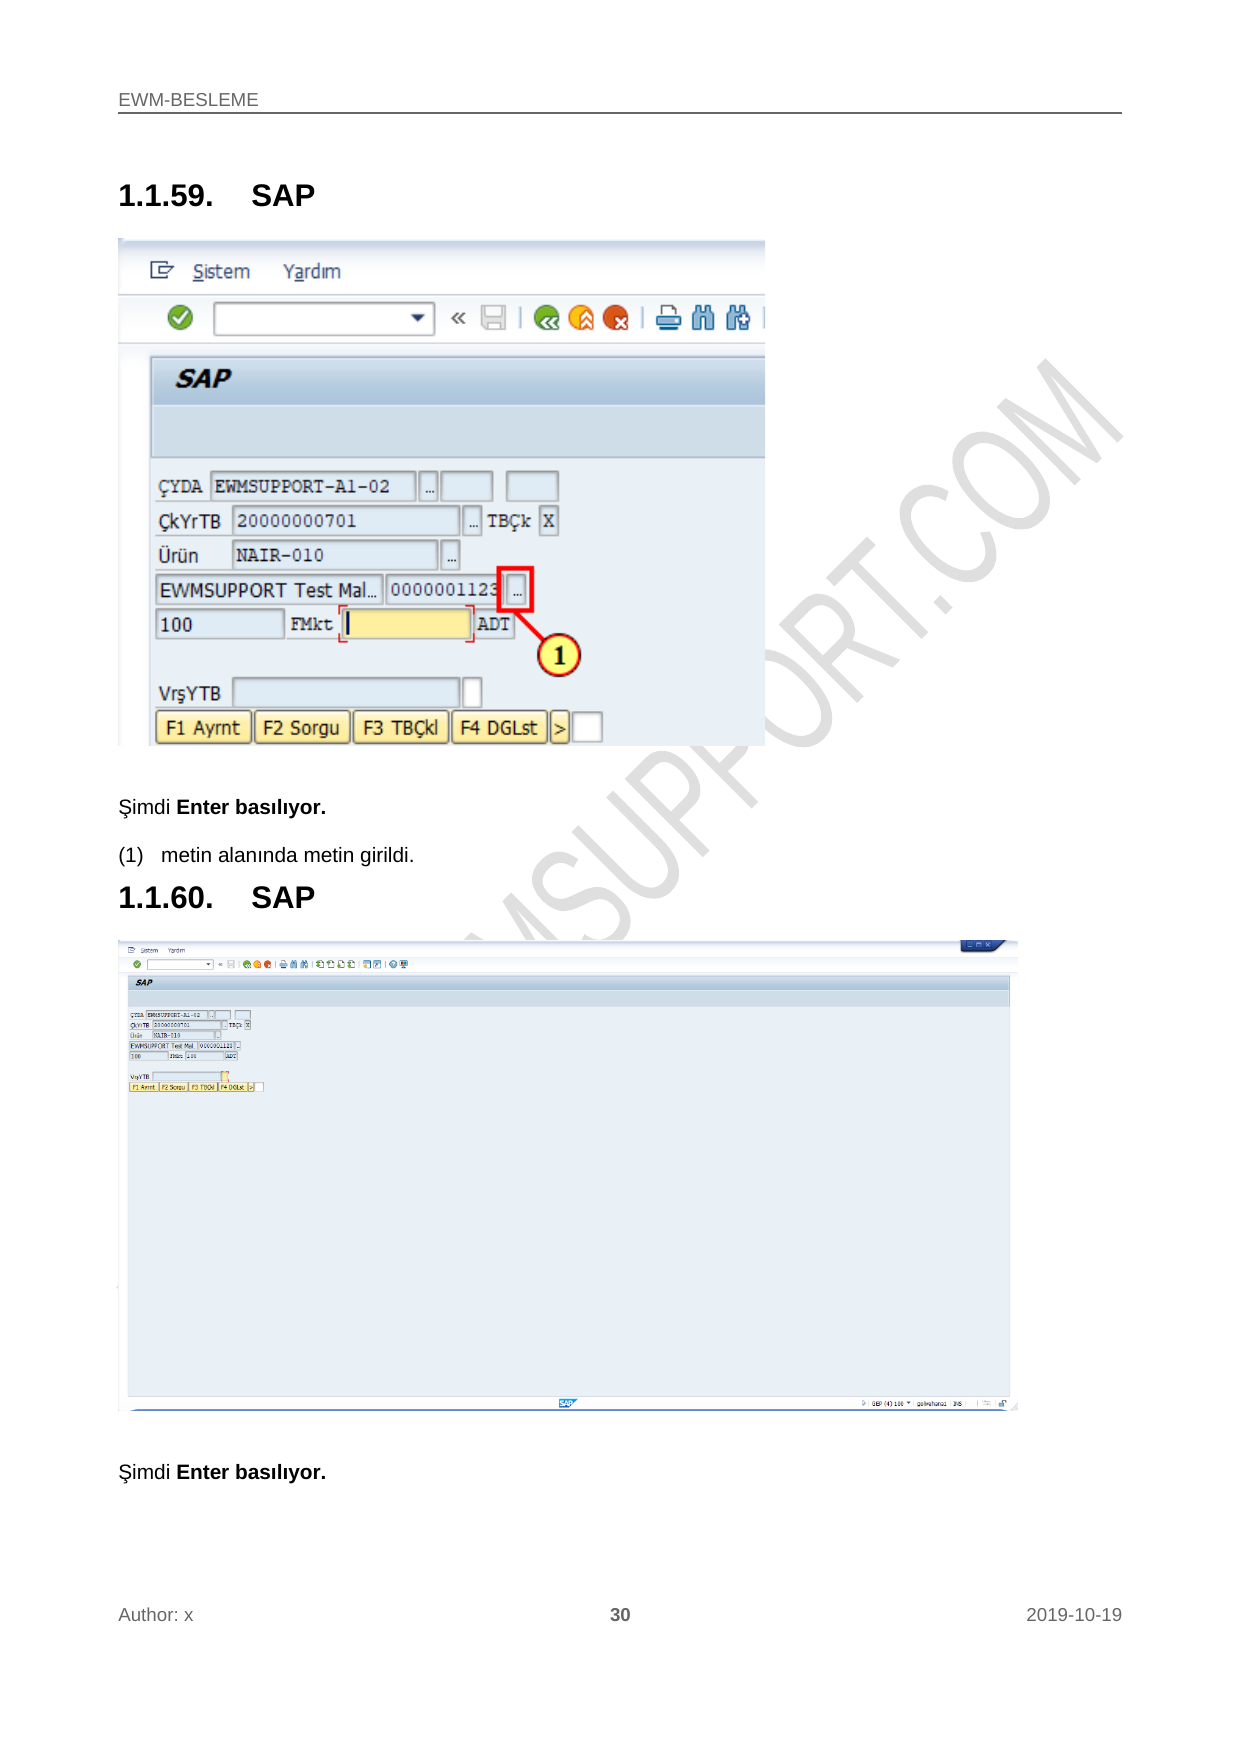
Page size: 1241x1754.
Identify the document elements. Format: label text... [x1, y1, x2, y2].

text Şimdi Enter basılıyor. [118, 795, 1122, 819]
text SAP [118, 177, 1122, 213]
text Şimdi Enter basılıyor. [118, 1459, 1122, 1483]
text (1) metin alanında metin girildi. [118, 843, 1122, 867]
picture [118, 238, 765, 746]
text SAP [118, 879, 1122, 915]
picture [118, 940, 1019, 1411]
